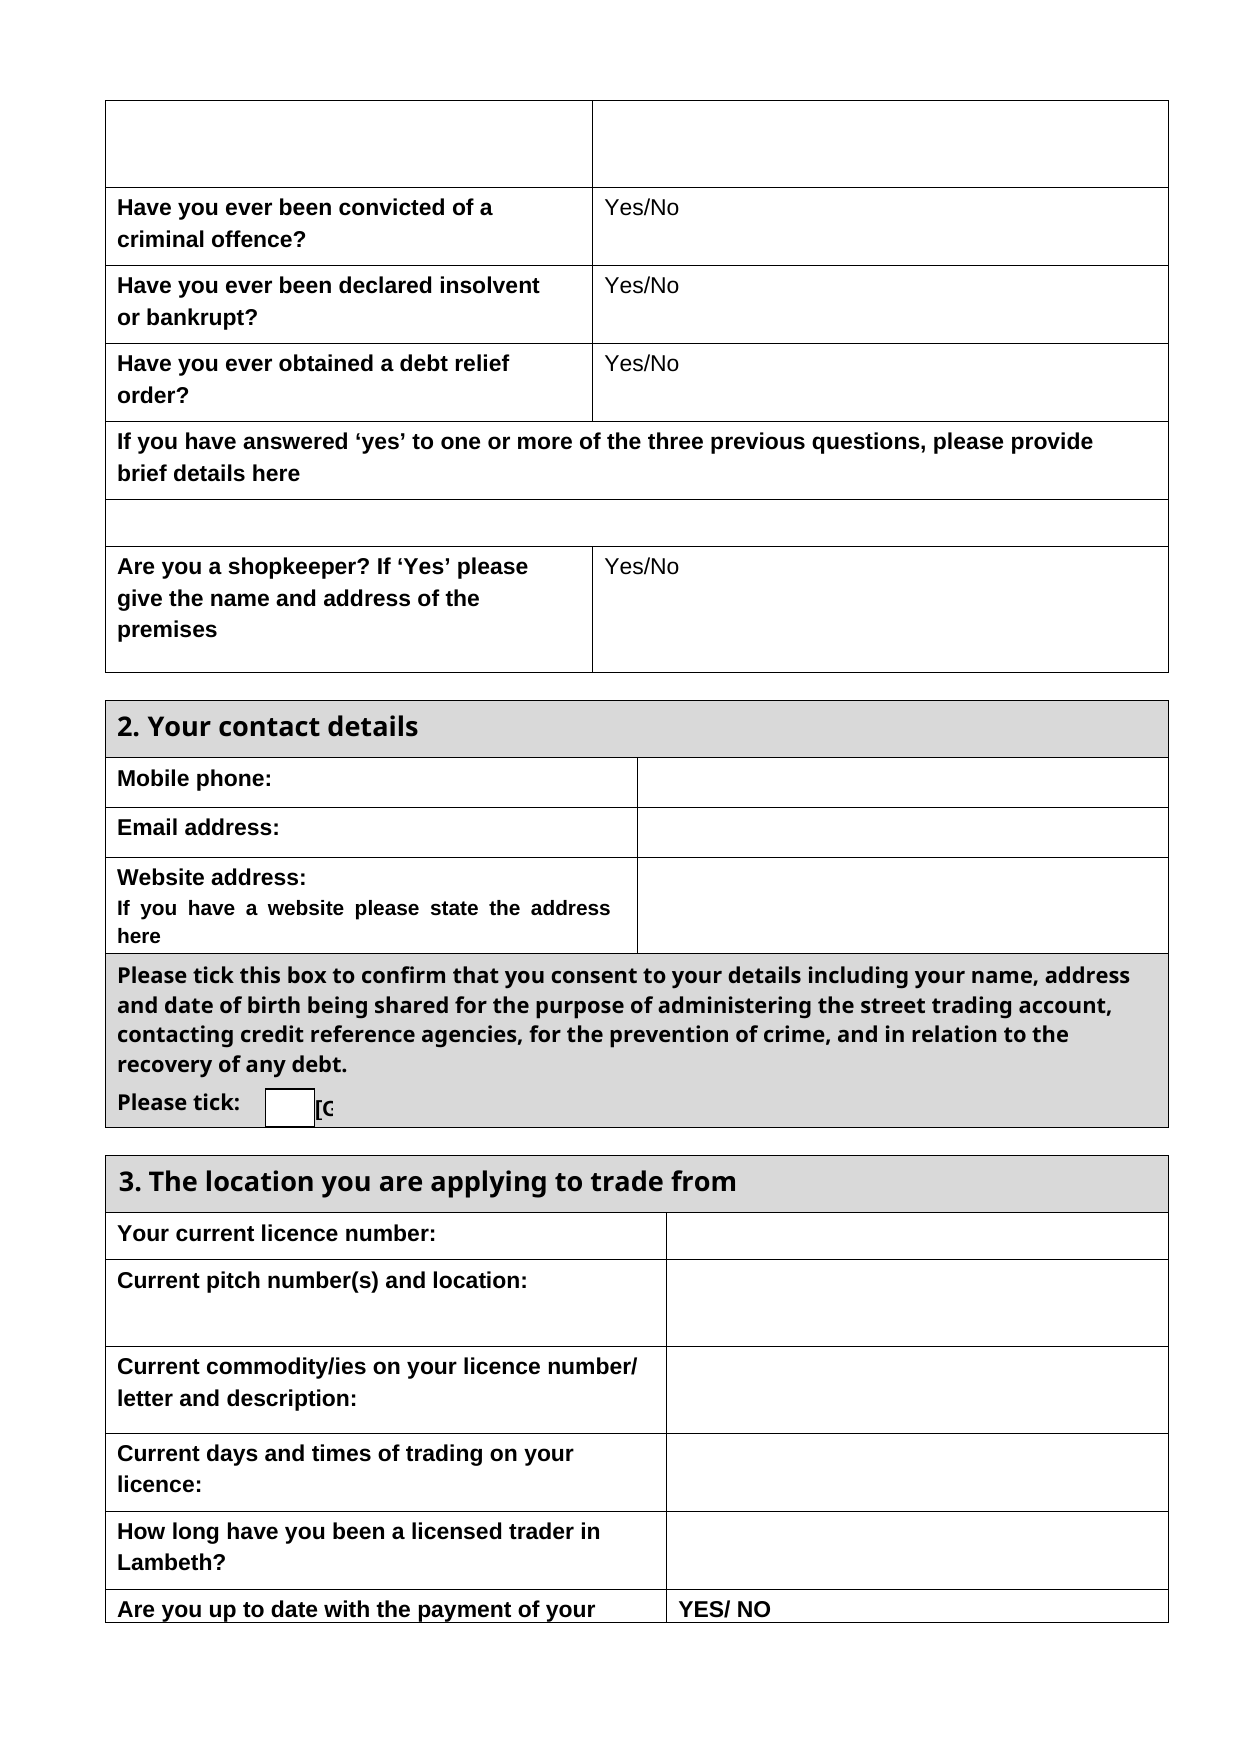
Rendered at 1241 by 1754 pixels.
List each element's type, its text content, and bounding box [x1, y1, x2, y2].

table_cell [667, 1512, 1168, 1589]
table_header 2. Your contact details [106, 701, 1168, 757]
table_cell Your current licence number: [106, 1213, 666, 1259]
table_cell Have you ever obtained a debt relief order? [106, 344, 592, 421]
table_cell Current pitch number(s) and location: [106, 1260, 666, 1346]
table_cell Yes/No [593, 266, 1168, 343]
table_cell How long have you been a licensed trader in Lambeth? [106, 1512, 666, 1589]
table_cell Have you ever been declared insolvent or bankrupt? [106, 266, 592, 343]
table_cell [667, 1347, 1168, 1433]
table_cell Email address: [106, 808, 637, 857]
table_cell [667, 1434, 1168, 1511]
table_cell Are you a shopkeeper? If ‘Yes’ please give the name and address of the premises [106, 547, 592, 672]
table_header The location you are applying to trade from [106, 1156, 1168, 1212]
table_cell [106, 1590, 666, 1622]
table_cell Have you ever been convicted of a criminal offence? [106, 188, 592, 265]
table_cell [667, 1213, 1168, 1259]
table_cell [667, 1260, 1168, 1346]
table_cell If you have answered ‘yes’ to one or more of the three previous questions, please provide brief details here [106, 422, 1168, 499]
table_cell Website address: If you have a website please state the address here [106, 858, 637, 953]
table_cell [106, 500, 1168, 546]
table_cell Yes/No [593, 547, 1168, 672]
table_cell [638, 758, 1168, 807]
table_cell Yes/No [593, 188, 1168, 265]
table_cell [638, 808, 1168, 857]
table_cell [106, 101, 592, 187]
table_cell Please tick this box to confirm that you consent to your details including your name, address and date of birth being shared for the purpose of administering the street trading account, contacting credit reference agencies, for the prevention of crime, and in relation to the recovery of any debt. Please tick: [106, 954, 1168, 1127]
table_cell Yes/No [593, 344, 1168, 421]
table_cell [638, 858, 1168, 953]
table_cell YES/ NO [667, 1590, 1168, 1622]
table_cell Current commodity/ies on your licence number/ letter and description: [106, 1347, 666, 1433]
table_cell Current days and times of trading on your licence: [106, 1434, 666, 1511]
table_cell Mobile phone: [106, 758, 637, 807]
table_cell [593, 101, 1168, 187]
